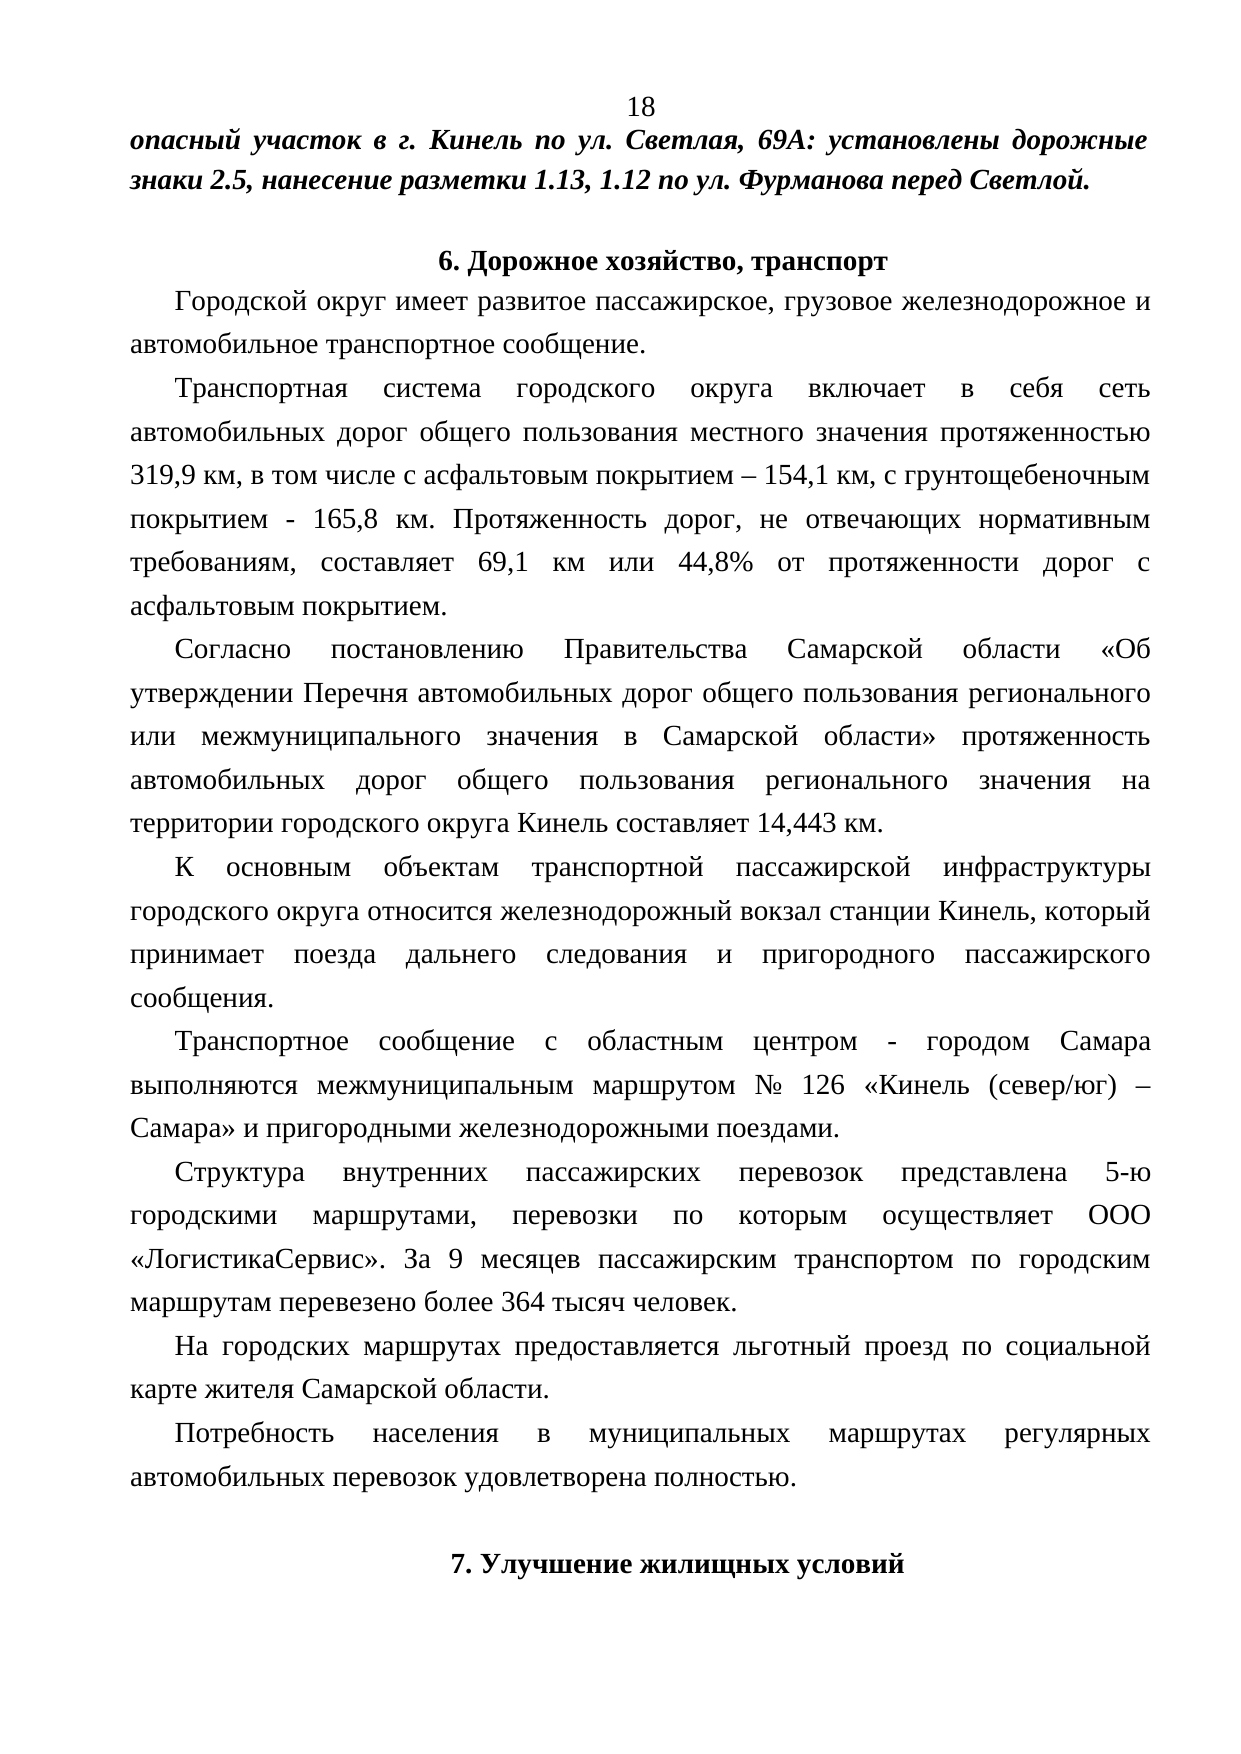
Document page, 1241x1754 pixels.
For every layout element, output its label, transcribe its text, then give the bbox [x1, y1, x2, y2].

text Согласно постановлению Правительства Самарской области «Об утверждении Перечня автомобильных дорог общего пользования регионального или межмуниципального значения в Самарской области» протяженность автомобильных дорог общего пользования регионального значения на территории городского округа Кинель составляет 14,443 км. [130, 631, 1152, 839]
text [130, 122, 1152, 196]
text Структура внутренних пассажирских перевозок представлена 5-ю городскими маршрутами, перевозки по которым осуществляет ООО «ЛогистикаСервис». За 9 месяцев пассажирским транспортом по городским маршрутам перевезено более 364 тысяч человек. [130, 1154, 1152, 1318]
text Транспортное сообщение с областным центром - городом Самара выполняются межмуниципальным маршрутом № 126 «Кинель (север/юг) – Самара» и пригородными железнодорожными поездами. [130, 1023, 1152, 1144]
text Городской округ имеет развитое пассажирское, грузовое железнодорожное и автомобильное транспортное сообщение. [130, 283, 1152, 360]
text 6. Дорожное хозяйство, транспорт [130, 243, 1152, 276]
text Транспортная система городского округа включает в себя сеть автомобильных дорог общего пользования местного значения протяженностью 319,9 км, в том числе с асфальтовым покрытием – 154,1 км, с грунтощебеночным покрытием - 165,8 км. Протяженность дорог, не отвечающих нормативным требованиям, составляет 69,1 км или 44,8% от протяженности дорог с асфальтовым покрытием. [130, 370, 1152, 621]
text На городских маршрутах предоставляется льготный проезд по социальной карте жителя Самарской области. [130, 1328, 1152, 1405]
text К основным объектам транспортной пассажирской инфраструктуры городского округа относится железнодорожный вокзал станции Кинель, который принимает поезда дальнего следования и пригородного пассажирского сообщения. [130, 849, 1152, 1013]
text 7. Улучшение жилищных условий [130, 1546, 1152, 1579]
text Потребность населения в муниципальных маршрутах регулярных автомобильных перевозок удовлетворена полностью. [130, 1415, 1152, 1492]
